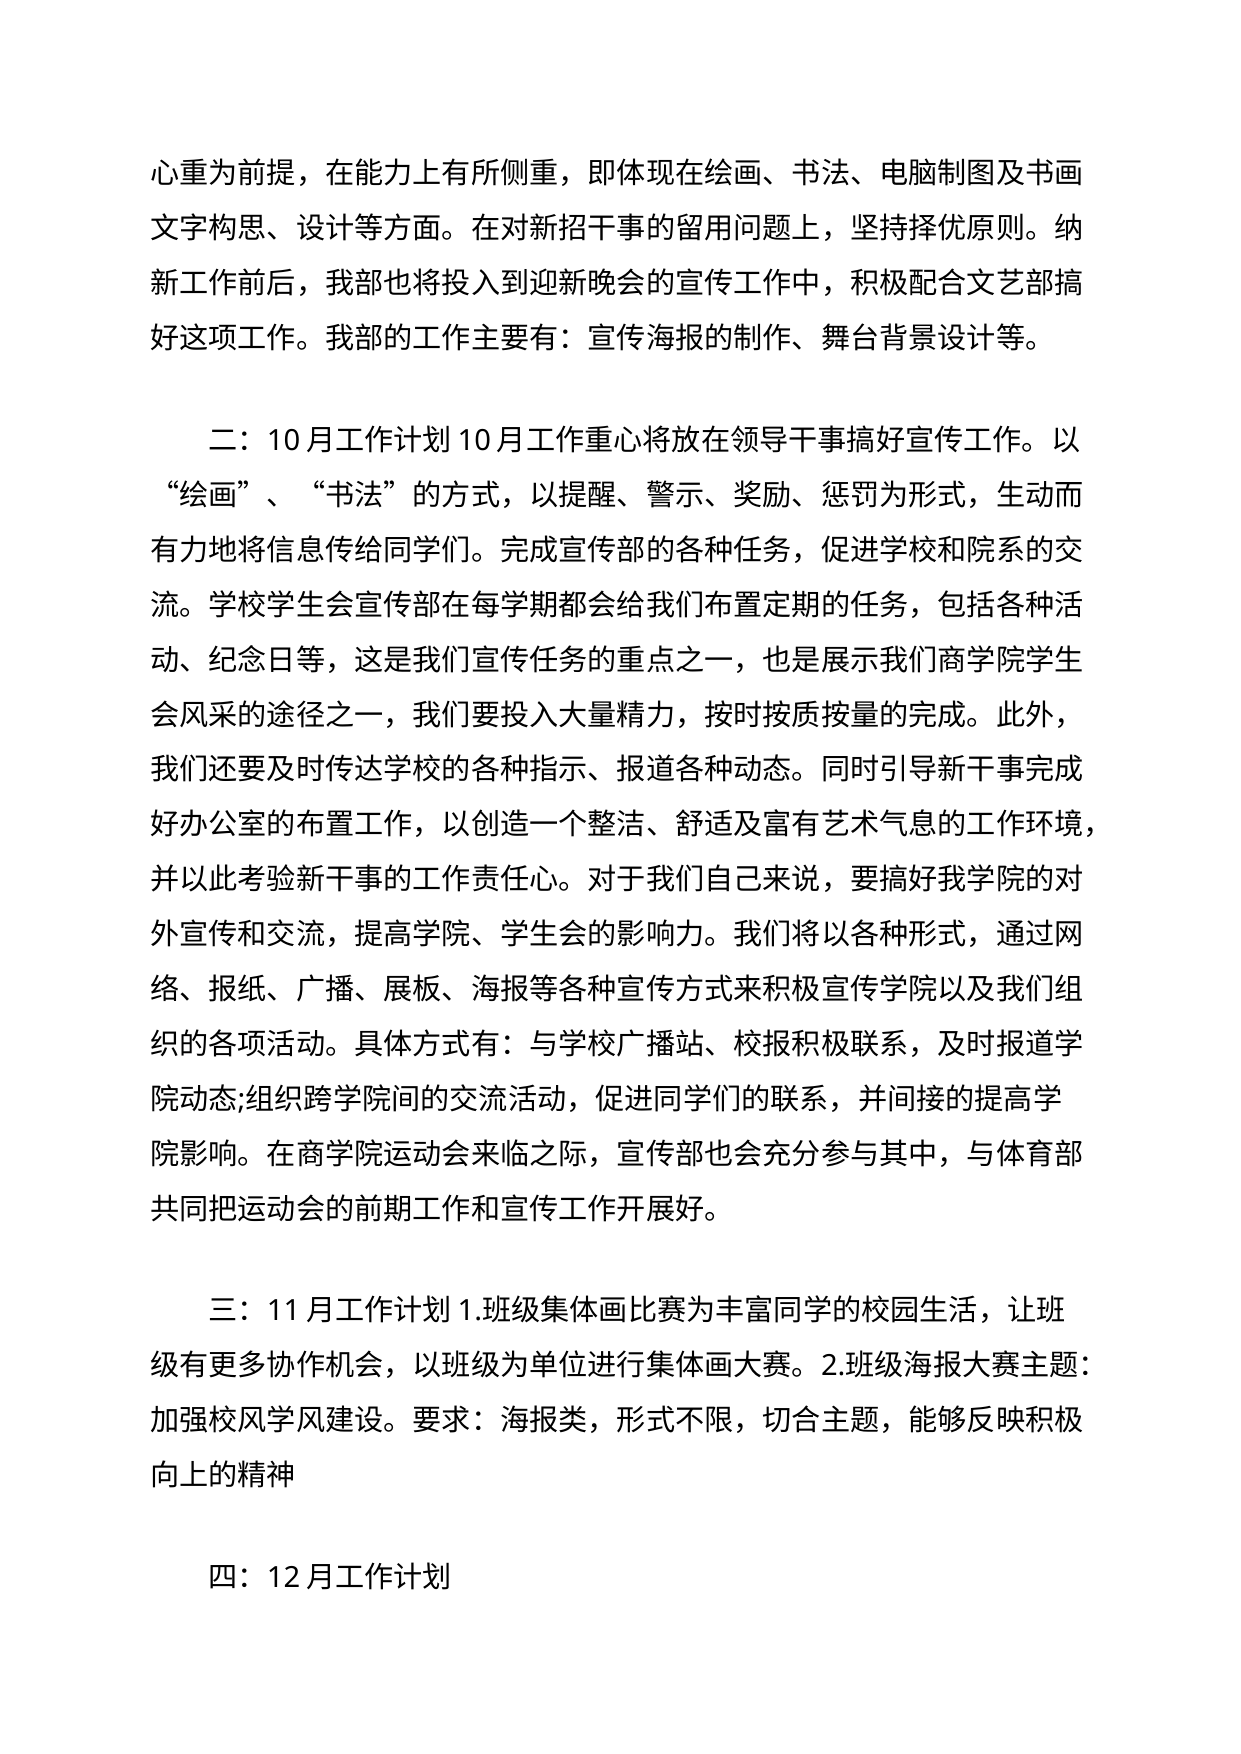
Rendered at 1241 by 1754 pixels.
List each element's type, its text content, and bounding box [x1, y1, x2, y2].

text 二：10月工作计划10月工作重心将放在领导干事搞好宣传工作。以“绘画”、“书法”的方式，以提醒、警示、奖励、惩罚为形式，生动而有力地将信息传给同学们。完成宣传部的各种任务，促进学校和院系的交流。学校学生会宣传部在每学期都会给我们布置定期的任务，包括各种活动、纪念日等，这是我们宣传任务的重点之一，也是展示我们商学院学生会风采的途径之一，我们要投入大量精力，按时按质按量的完成。此外，我们还要及时传达学校的各种指示、报道各种动态。同时引导新干事完成好办公室的布置工作，以创造一个整洁、舒适及富有艺术气息的工作环境，并以此考验新干事的工作责任心。对于我们自己来说，要搞好我学院的对外宣传和交流，提高学院、学生会的影响力。我们将以各种形式，通过网络、报纸、广播、展板、海报等各种宣传方式来积极宣传学院以及我们组织的各项活动。具体方式有：与学校广播站、校报积极联系，及时报道学院动态;组织跨学院间的交流活动，促进同学们的联系，并间接的提高学院影响。在商学院运动会来临之际，宣传部也会充分参与其中，与体育部共同把运动会的前期工作和宣传工作开展好。 [150, 416, 1090, 1227]
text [150, 150, 1090, 357]
text 四：12月工作计划 [150, 1554, 1090, 1596]
text 三：11月工作计划1.班级集体画比赛为丰富同学的校园生活，让班级有更多协作机会，以班级为单位进行集体画大赛。2.班级海报大赛主题：加强校风学风建设。要求：海报类，形式不限，切合主题，能够反映积极向上的精神 [150, 1287, 1090, 1494]
